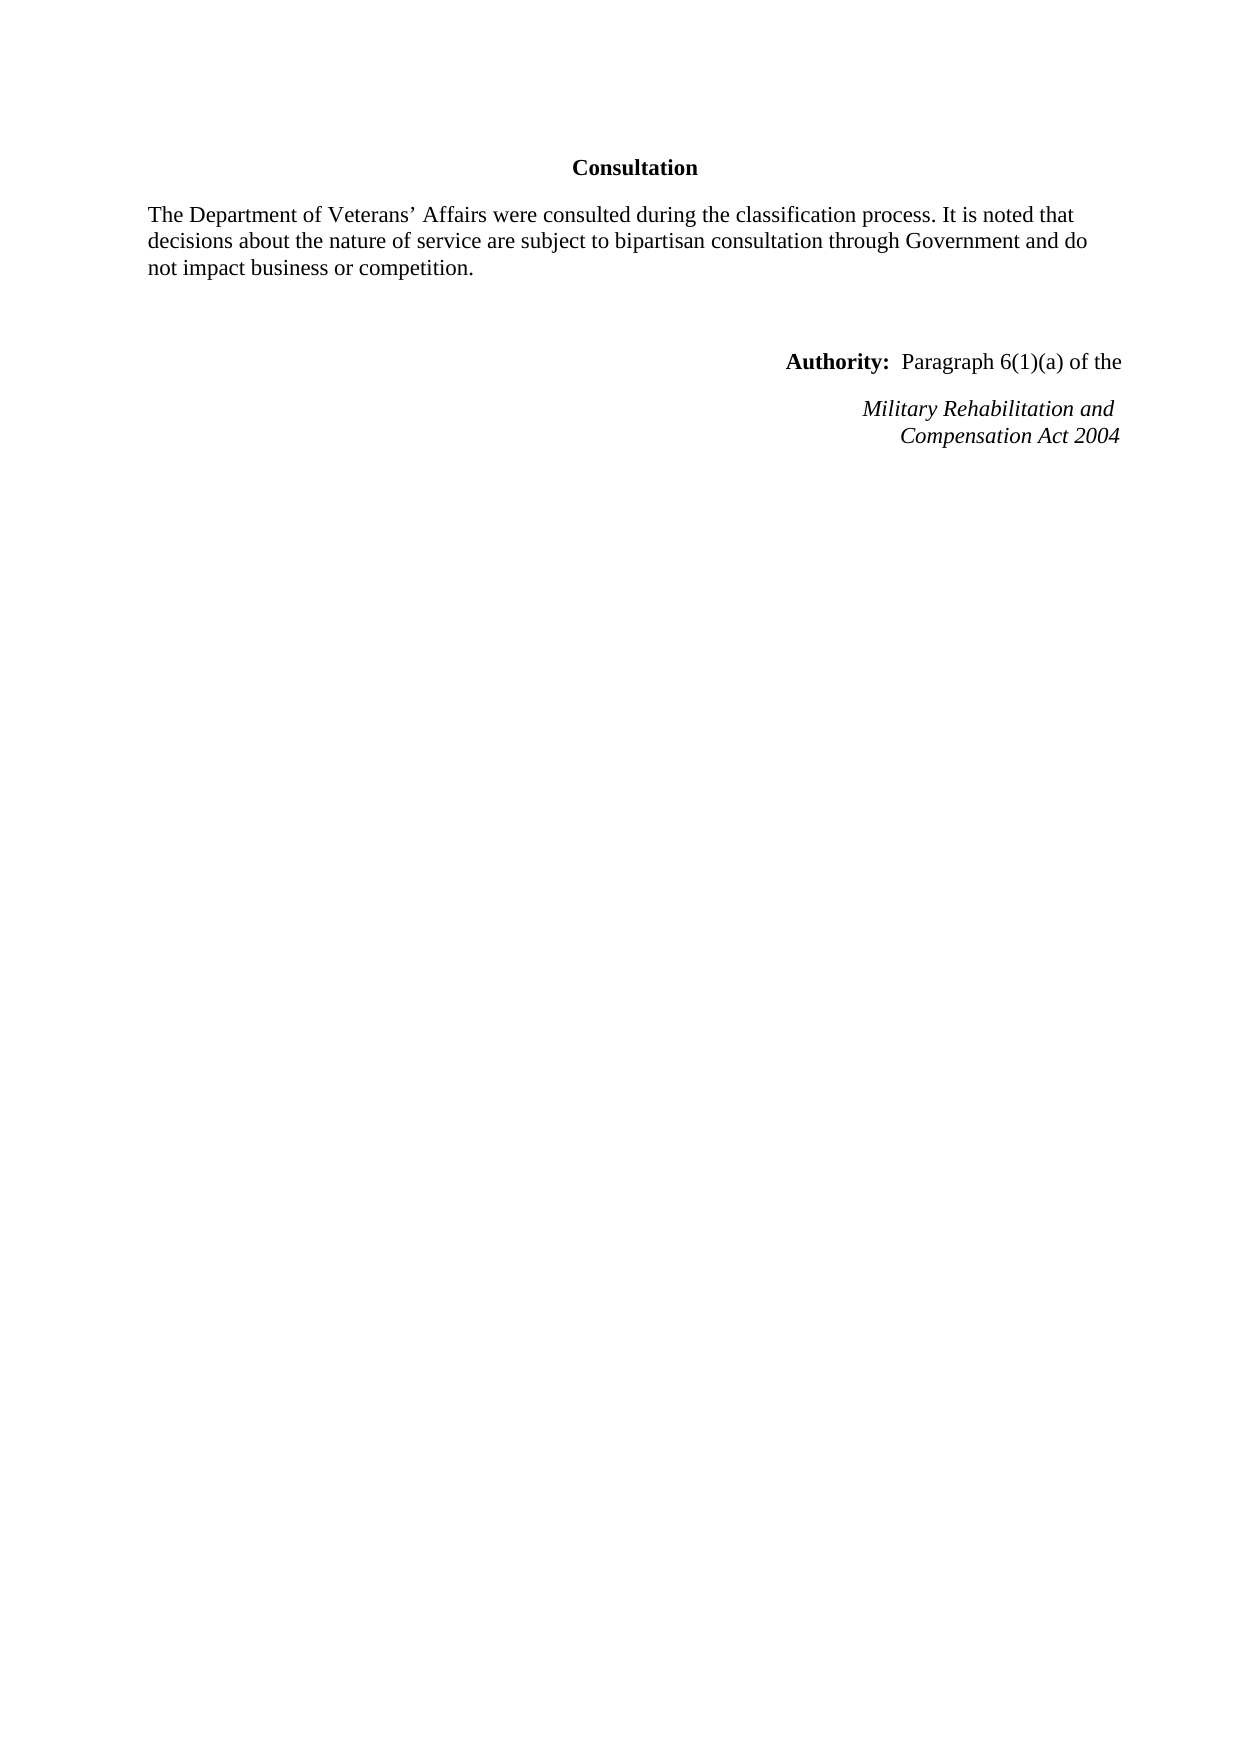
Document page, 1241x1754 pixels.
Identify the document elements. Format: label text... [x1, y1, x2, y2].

text The Department of Veterans’ Affairs were consulted during the classification process. It is noted that decisions about the nature of service are subject to bipartisan consultation through Government and do not impact business or competition. [148, 201, 1122, 280]
text Authority: Paragraph 6(1)(a) of the [148, 348, 1122, 375]
text Military Rehabilitation and Compensation Act 2004 [148, 396, 1122, 448]
text Consultation [148, 154, 1122, 180]
